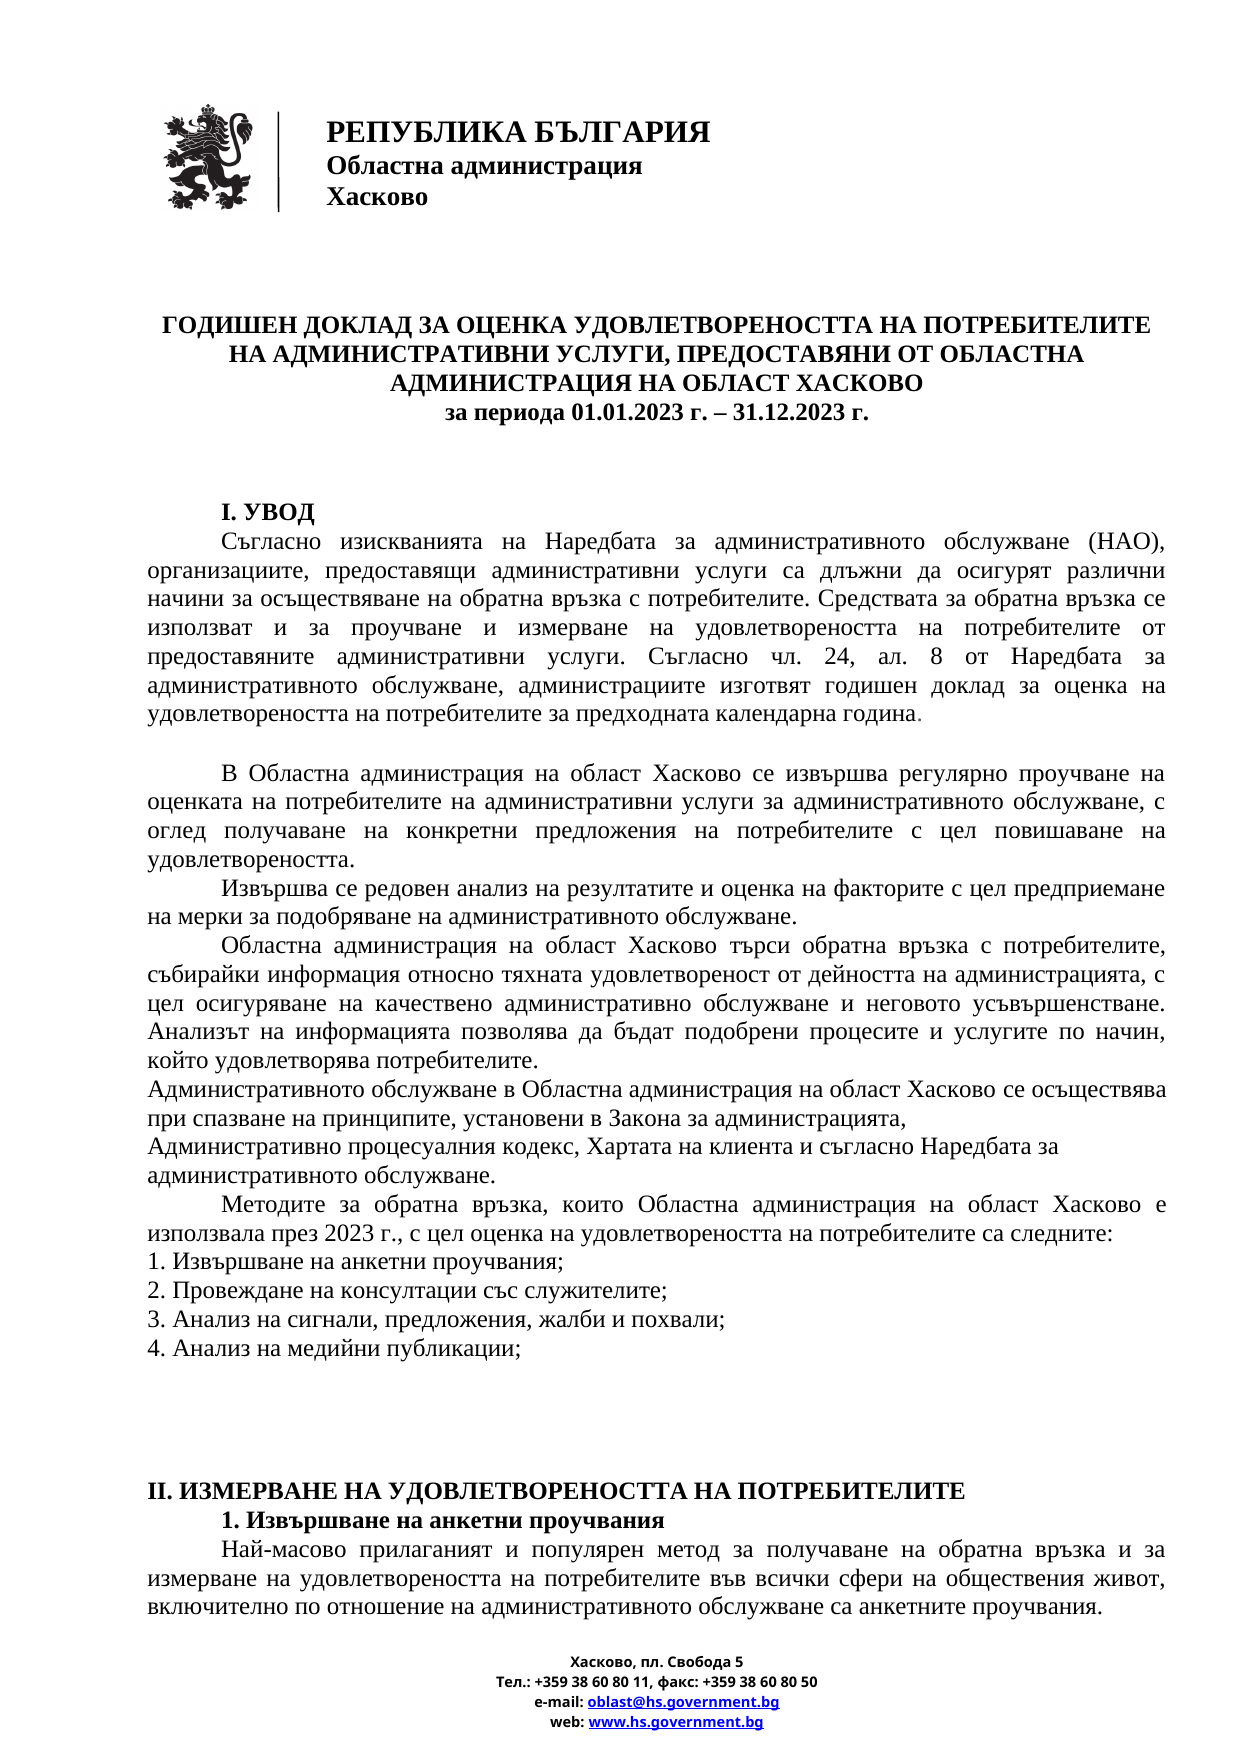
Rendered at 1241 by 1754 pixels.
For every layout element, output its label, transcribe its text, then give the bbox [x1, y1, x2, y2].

text Методите за обратна връзка, които Областна администрация на област Хасково е използвала през 2023 г., с цел оценка на удовлетвореността на потребителите са следните: [147, 1189, 1167, 1246]
text Съгласно изискванията на Наредбата за административното обслужване (НАО), организациите, предоставящи административни услуги са длъжни да осигурят различни начини за осъществяване на обратна връзка с потребителите. Средствата за обратна връзка се използват и за проучване и измерване на удовлетвореността на потребителите от предоставяните административни услуги. Съгласно чл. 24, ал. 8 от Наредбата за административното обслужване, администрациите изготвят годишен доклад за оценка на удовлетвореността на потребителите за предходната календарна година. [147, 526, 1167, 727]
text I. УВОД [147, 497, 1167, 526]
text Извършва се редовен анализ на резултатите и оценка на факторите с цел предприемане на мерки за подобряване на административното обслужване. [147, 873, 1167, 930]
text Областна администрация на област Хасково търси обратна връзка с потребителите, събирайки информация относно тяхната удовлетвореност от дейността на администрацията, с цел осигуряване на качествено административно обслужване и неговото усъвършенстване. Анализът на информацията позволява да бъдат подобрени процесите и услугите по начин, който удовлетворява потребителите. [147, 930, 1167, 1074]
text Административното обслужване в Областна администрация на област Хасково се осъществява при спазване на принципите, установени в Закона за администрацията, [147, 1074, 1167, 1131]
text II. ИЗМЕРВАНЕ НА УДОВЛЕТВОРЕНОСТТА НА ПОТРЕБИТЕЛИТЕ [147, 1476, 1167, 1505]
text Най-масово прилаганият и популярен метод за получаване на обратна връзка и за измерване на удовлетвореността на потребителите във всички сфери на обществения живот, включително по отношение на административното обслужване са анкетните проучвания. [147, 1534, 1167, 1620]
text 4. Анализ на медийни публикации; [147, 1333, 1167, 1361]
text 2. Провеждане на консултации със служителите; [147, 1275, 1167, 1304]
text за периода 01.01.2023 г. – 31.12.2023 г. [147, 397, 1167, 425]
text 1. Извършване на анкетни проучвания; [147, 1246, 1167, 1275]
text ГОДИШЕН ДОКЛАД ЗА ОЦЕНКА УДОВЛЕТВОРЕНОСТТА НА ПОТРЕБИТЕЛИТЕ НА АДМИНИСТРАТИВНИ УСЛУГИ, ПРЕДОСТАВЯНИ ОТ ОБЛАСТНА АДМИНИСТРАЦИЯ НА ОБЛАСТ ХАСКОВО [147, 310, 1167, 397]
text 3. Анализ на сигнали, предложения, жалби и похвали; [147, 1304, 1167, 1333]
text Административно процесуалния кодекс, Хартата на клиента и съгласно Наредбата за [147, 1131, 1167, 1160]
text 1. Извършване на анкетни проучвания [147, 1505, 1167, 1534]
text В Областна администрация на област Хасково се извършва регулярно проучване на оценката на потребителите на административни услуги за административното обслужване, с оглед получаване на конкретни предложения на потребителите с цел повишаване на удовлетвореността. [147, 758, 1167, 873]
text административното обслужване. [147, 1160, 1167, 1189]
picture [153, 100, 260, 212]
